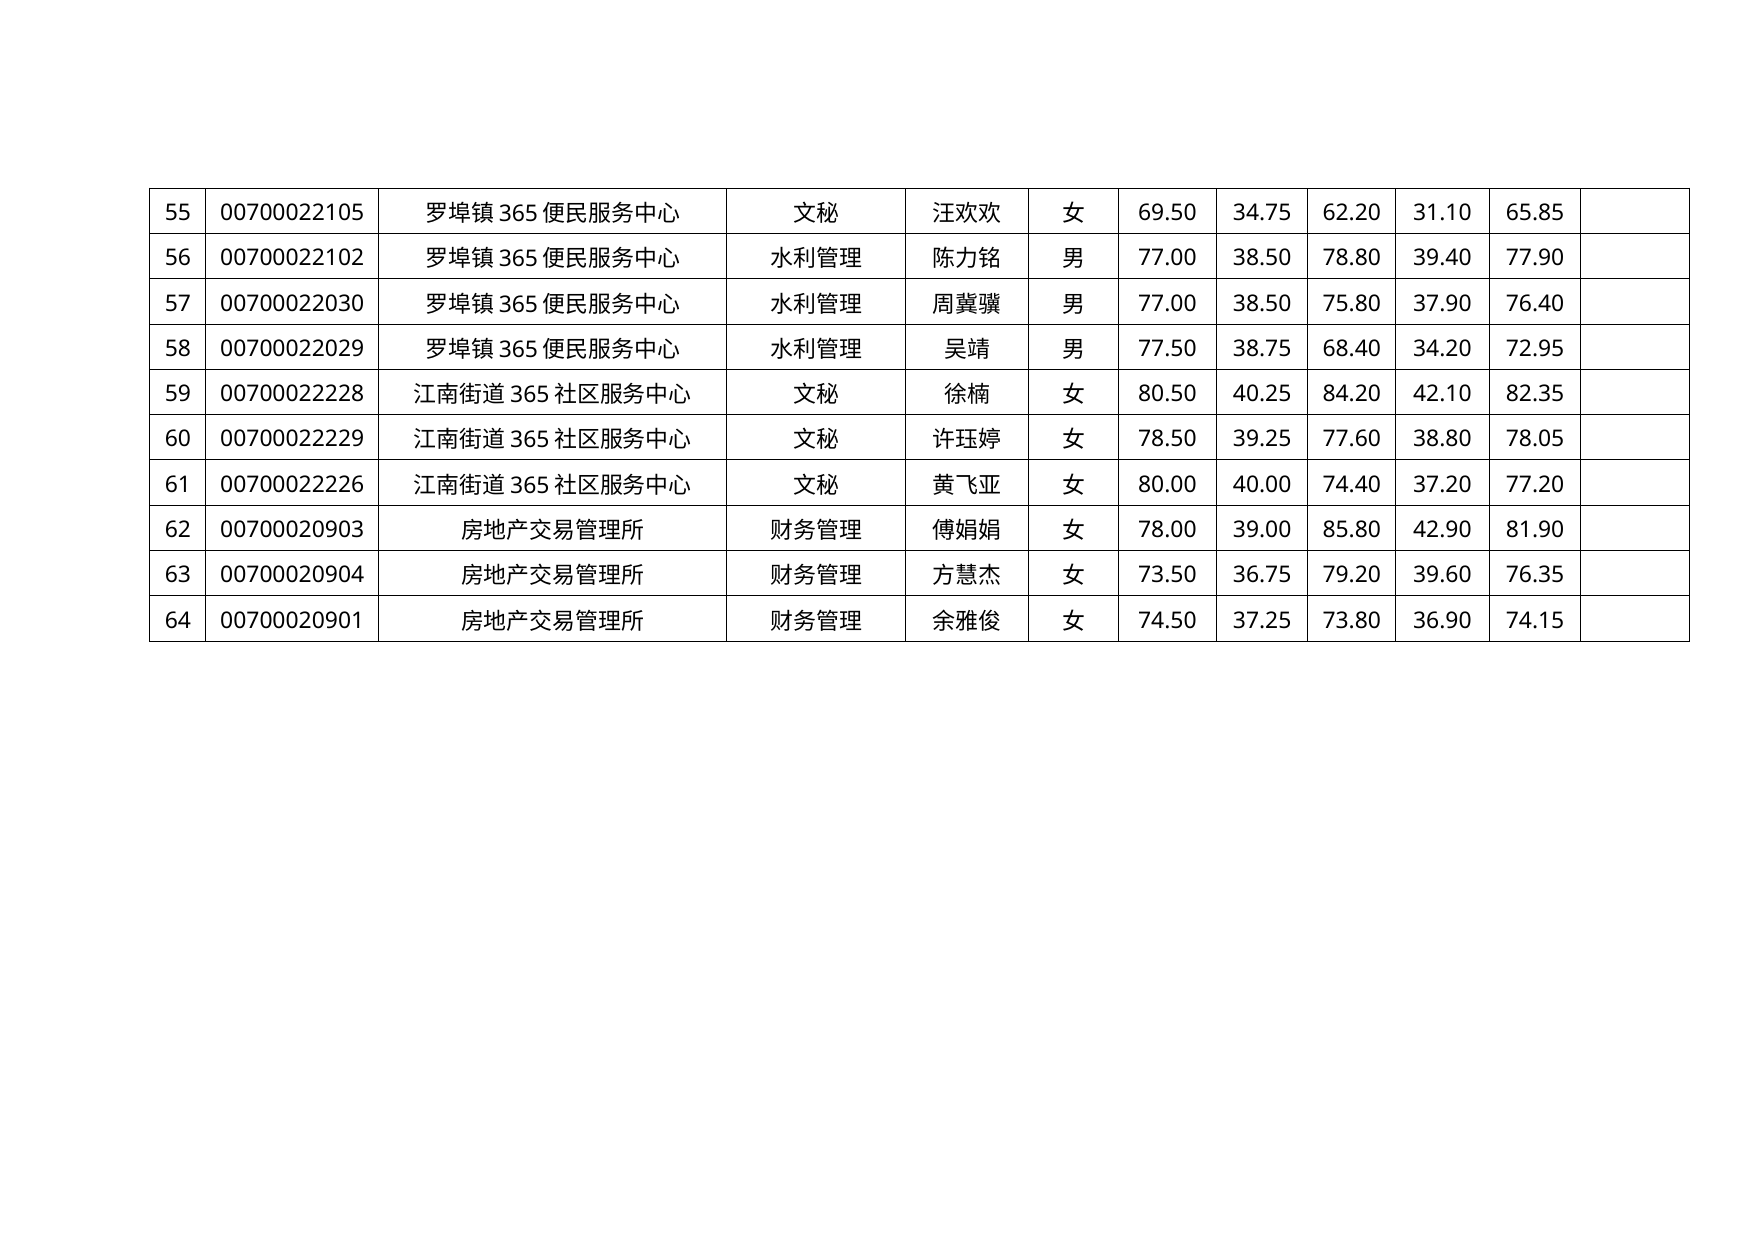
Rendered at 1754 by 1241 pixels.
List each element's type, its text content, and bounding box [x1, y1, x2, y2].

table_cell 女 [1029, 460, 1118, 505]
table_cell 女 [1029, 189, 1118, 233]
table_cell 房地产交易管理所 [379, 506, 726, 550]
table_cell 女 [1029, 596, 1118, 641]
table_cell 68.40 [1308, 325, 1395, 369]
table_cell 方慧杰 [906, 551, 1028, 595]
table_cell 00700022228 [206, 370, 378, 414]
table_cell 84.20 [1308, 370, 1395, 414]
table_cell 77.90 [1490, 234, 1580, 278]
table_cell 38.75 [1217, 325, 1307, 369]
table_cell 55 [150, 189, 205, 233]
table_cell 80.00 [1119, 460, 1216, 505]
table_cell 房地产交易管理所 [379, 596, 726, 641]
table_cell 男 [1029, 234, 1118, 278]
table_cell 汪欢欢 [906, 189, 1028, 233]
table_cell 42.90 [1396, 506, 1489, 550]
table_cell 文秘 [727, 189, 905, 233]
table_cell 江南街道365社区服务中心 [379, 460, 726, 505]
table_cell 37.20 [1396, 460, 1489, 505]
table_cell 水利管理 [727, 279, 905, 323]
table_cell 00700022226 [206, 460, 378, 505]
table_cell 62.20 [1308, 189, 1395, 233]
table_cell 00700020904 [206, 551, 378, 595]
table_cell 39.40 [1396, 234, 1489, 278]
table_cell 77.50 [1119, 325, 1216, 369]
table_cell 财务管理 [727, 551, 905, 595]
table_cell [1581, 189, 1689, 233]
table_cell 黄飞亚 [906, 460, 1028, 505]
table_cell 文秘 [727, 415, 905, 459]
table_cell [1581, 551, 1689, 595]
table_cell 73.80 [1308, 596, 1395, 641]
table_cell 40.25 [1217, 370, 1307, 414]
table_cell 罗埠镇365便民服务中心 [379, 325, 726, 369]
table_cell 江南街道365社区服务中心 [379, 370, 726, 414]
table_cell 39.60 [1396, 551, 1489, 595]
table_cell 00700022229 [206, 415, 378, 459]
table_cell [1581, 370, 1689, 414]
table_cell 罗埠镇365便民服务中心 [379, 234, 726, 278]
table_cell 39.25 [1217, 415, 1307, 459]
table_cell 女 [1029, 415, 1118, 459]
table_cell 许珏婷 [906, 415, 1028, 459]
table_cell [1581, 506, 1689, 550]
table_cell 男 [1029, 279, 1118, 323]
table_cell 吴靖 [906, 325, 1028, 369]
table_cell 水利管理 [727, 234, 905, 278]
table_cell 男 [1029, 325, 1118, 369]
table_cell [1581, 460, 1689, 505]
table_cell 80.50 [1119, 370, 1216, 414]
table_cell 罗埠镇365便民服务中心 [379, 279, 726, 323]
table_cell 81.90 [1490, 506, 1580, 550]
table_cell 78.50 [1119, 415, 1216, 459]
table_cell 徐楠 [906, 370, 1028, 414]
table_cell 00700022029 [206, 325, 378, 369]
table_cell 77.00 [1119, 279, 1216, 323]
table_cell 56 [150, 234, 205, 278]
table_cell 财务管理 [727, 596, 905, 641]
table_cell 38.80 [1396, 415, 1489, 459]
table_cell 64 [150, 596, 205, 641]
table_cell 36.75 [1217, 551, 1307, 595]
table_cell 傅娟娟 [906, 506, 1028, 550]
table_cell 周冀骥 [906, 279, 1028, 323]
table_cell 61 [150, 460, 205, 505]
table_cell [1581, 596, 1689, 641]
table_cell 78.05 [1490, 415, 1580, 459]
table_cell 37.90 [1396, 279, 1489, 323]
table_cell 36.90 [1396, 596, 1489, 641]
table_cell 78.00 [1119, 506, 1216, 550]
table_cell 女 [1029, 551, 1118, 595]
table_cell 水利管理 [727, 325, 905, 369]
table_cell 40.00 [1217, 460, 1307, 505]
table_cell 74.40 [1308, 460, 1395, 505]
table_cell 73.50 [1119, 551, 1216, 595]
table_cell 77.60 [1308, 415, 1395, 459]
table_cell [1581, 279, 1689, 323]
table_cell 文秘 [727, 460, 905, 505]
table_cell 74.50 [1119, 596, 1216, 641]
table_cell 00700020901 [206, 596, 378, 641]
table_cell 79.20 [1308, 551, 1395, 595]
table_cell 62 [150, 506, 205, 550]
table_cell 38.50 [1217, 234, 1307, 278]
table_cell 78.80 [1308, 234, 1395, 278]
table_cell 82.35 [1490, 370, 1580, 414]
table_cell 65.85 [1490, 189, 1580, 233]
table_cell 42.10 [1396, 370, 1489, 414]
table_cell 陈力铭 [906, 234, 1028, 278]
table_cell 76.35 [1490, 551, 1580, 595]
table_cell 财务管理 [727, 506, 905, 550]
table_cell 72.95 [1490, 325, 1580, 369]
table_cell 江南街道365社区服务中心 [379, 415, 726, 459]
table_cell 38.50 [1217, 279, 1307, 323]
table_cell 女 [1029, 370, 1118, 414]
table_cell 74.15 [1490, 596, 1580, 641]
table_cell 57 [150, 279, 205, 323]
table_cell 罗埠镇365便民服务中心 [379, 189, 726, 233]
table_cell 34.20 [1396, 325, 1489, 369]
table_cell 34.75 [1217, 189, 1307, 233]
table_cell [1581, 415, 1689, 459]
table_cell 文秘 [727, 370, 905, 414]
table_cell 39.00 [1217, 506, 1307, 550]
table_cell 00700022105 [206, 189, 378, 233]
table_cell 77.20 [1490, 460, 1580, 505]
table_cell 85.80 [1308, 506, 1395, 550]
table_cell 59 [150, 370, 205, 414]
table_cell 58 [150, 325, 205, 369]
table_cell 76.40 [1490, 279, 1580, 323]
table_cell [1581, 325, 1689, 369]
table_cell [1581, 234, 1689, 278]
table_cell 37.25 [1217, 596, 1307, 641]
table_cell 00700022030 [206, 279, 378, 323]
table_cell 余雅俊 [906, 596, 1028, 641]
table_cell 63 [150, 551, 205, 595]
table_cell 75.80 [1308, 279, 1395, 323]
table_cell 房地产交易管理所 [379, 551, 726, 595]
table_cell 女 [1029, 506, 1118, 550]
table_cell 31.10 [1396, 189, 1489, 233]
table_cell 60 [150, 415, 205, 459]
table_cell 77.00 [1119, 234, 1216, 278]
table_cell 00700020903 [206, 506, 378, 550]
table_cell 69.50 [1119, 189, 1216, 233]
table_cell 00700022102 [206, 234, 378, 278]
